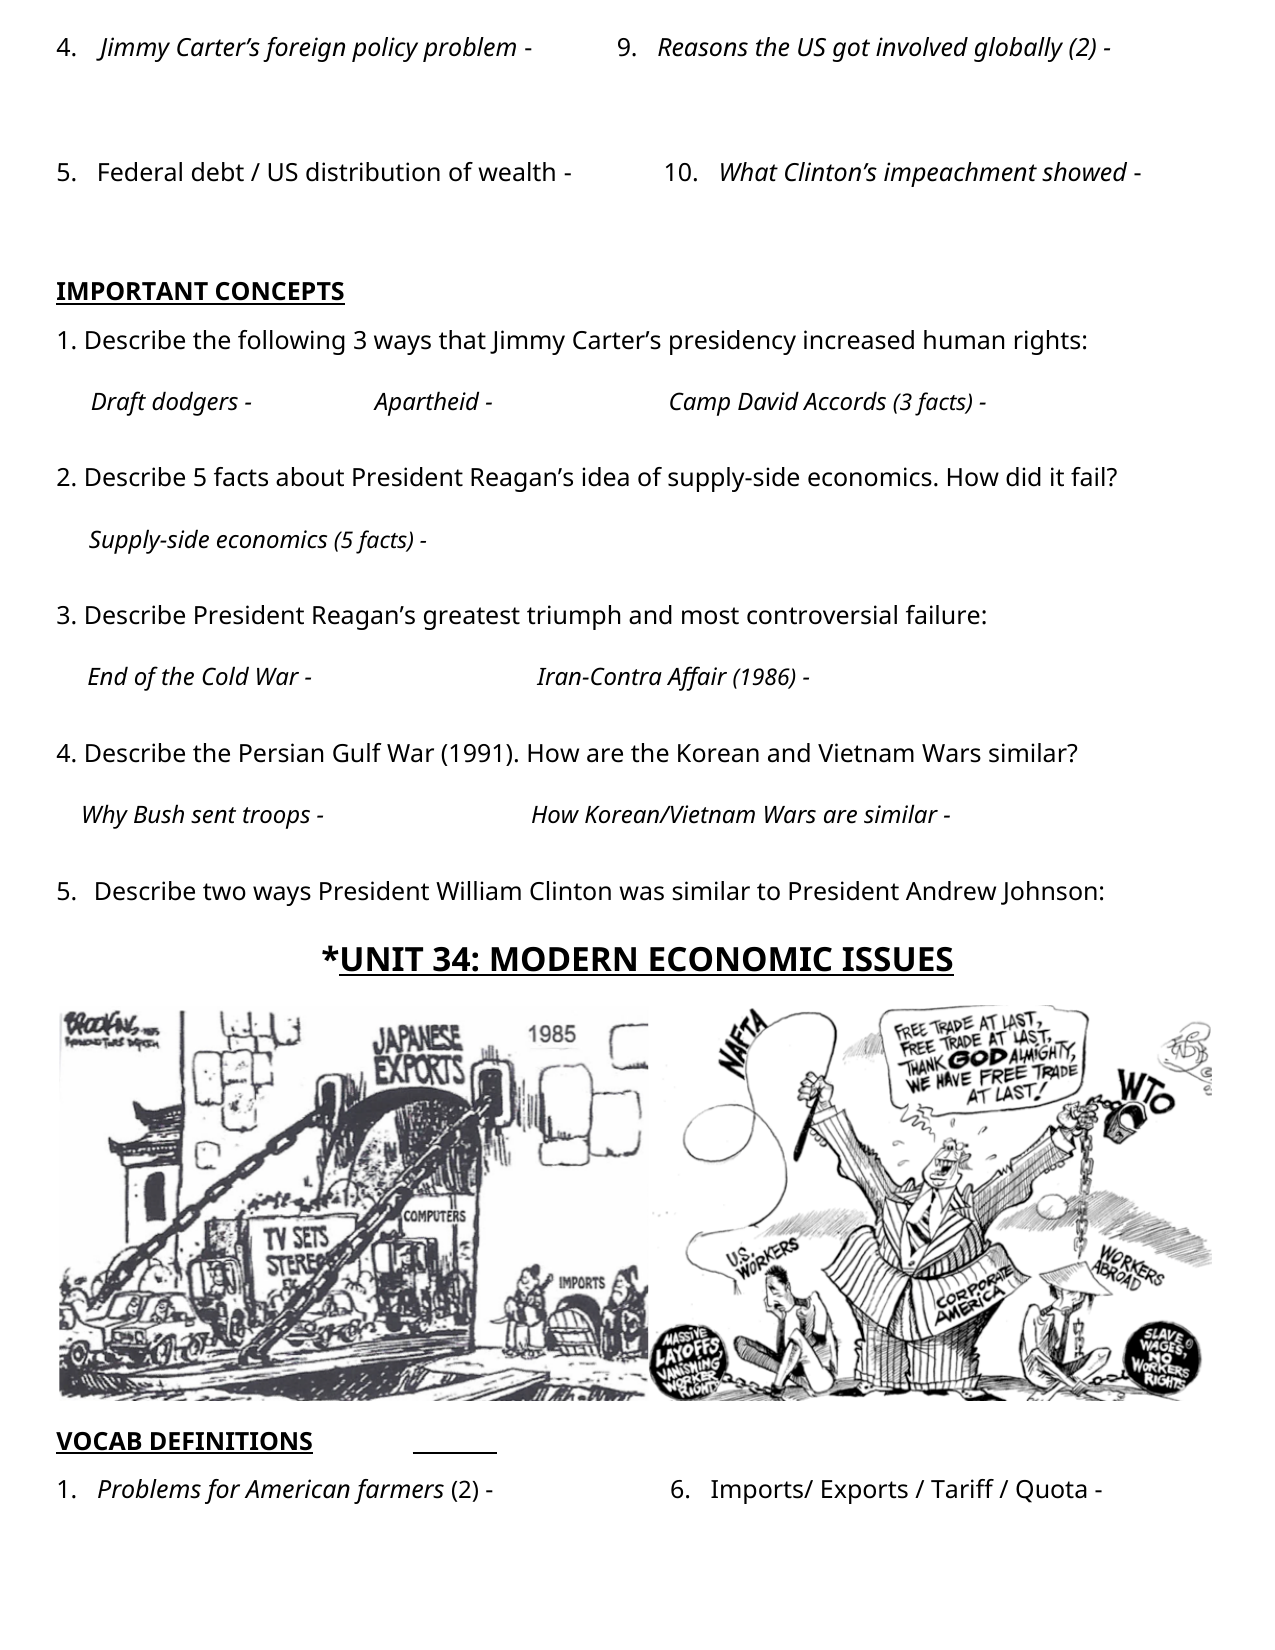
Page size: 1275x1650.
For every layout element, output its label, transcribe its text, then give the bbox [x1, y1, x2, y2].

text 2. Describe 5 facts about President Reagan’s idea of supply-side economics. How did it fail? [56, 460, 1219, 494]
text Draft dodgers - Apartheid - Camp David Accords (3 facts) - [84, 385, 1219, 417]
text 3. Describe President Reagan’s greatest triumph and most controversial failure: [56, 598, 1219, 632]
text 1. Problems for American farmers (2) - 6. Imports/ Exports / Tariff / Quota - [56, 1472, 1219, 1506]
picture [59, 1001, 1216, 1401]
text End of the Cold War - Iran-Contra Affair (1986) - [56, 660, 1219, 693]
text 1. Describe the following 3 ways that Jimmy Carter’s presidency increased human rights: [56, 322, 1219, 356]
text Why Bush sent troops - How Korean/Vietnam Wars are similar - [56, 798, 1219, 831]
list Jimmy Carter’s foreign policy problem - 9. Reasons the US got involved globally (2) - [56, 30, 1219, 64]
text IMPORTANT CONCEPTS [56, 274, 1219, 308]
text 5. Federal debt / US distribution of wealth - 10. What Clinton’s impeachment showed - [56, 155, 1219, 189]
list Describe two ways President William Clinton was similar to President Andrew Johnson: [56, 873, 1219, 907]
text Supply-side economics (5 facts) - [56, 522, 1219, 555]
text 4. Describe the Persian Gulf War (1991). How are the Korean and Vietnam Wars similar? [56, 735, 1219, 769]
text VOCAB DEFINITIONS [56, 1424, 1219, 1458]
text *UNIT 34: MODERN ECONOMIC ISSUES [56, 936, 1219, 981]
